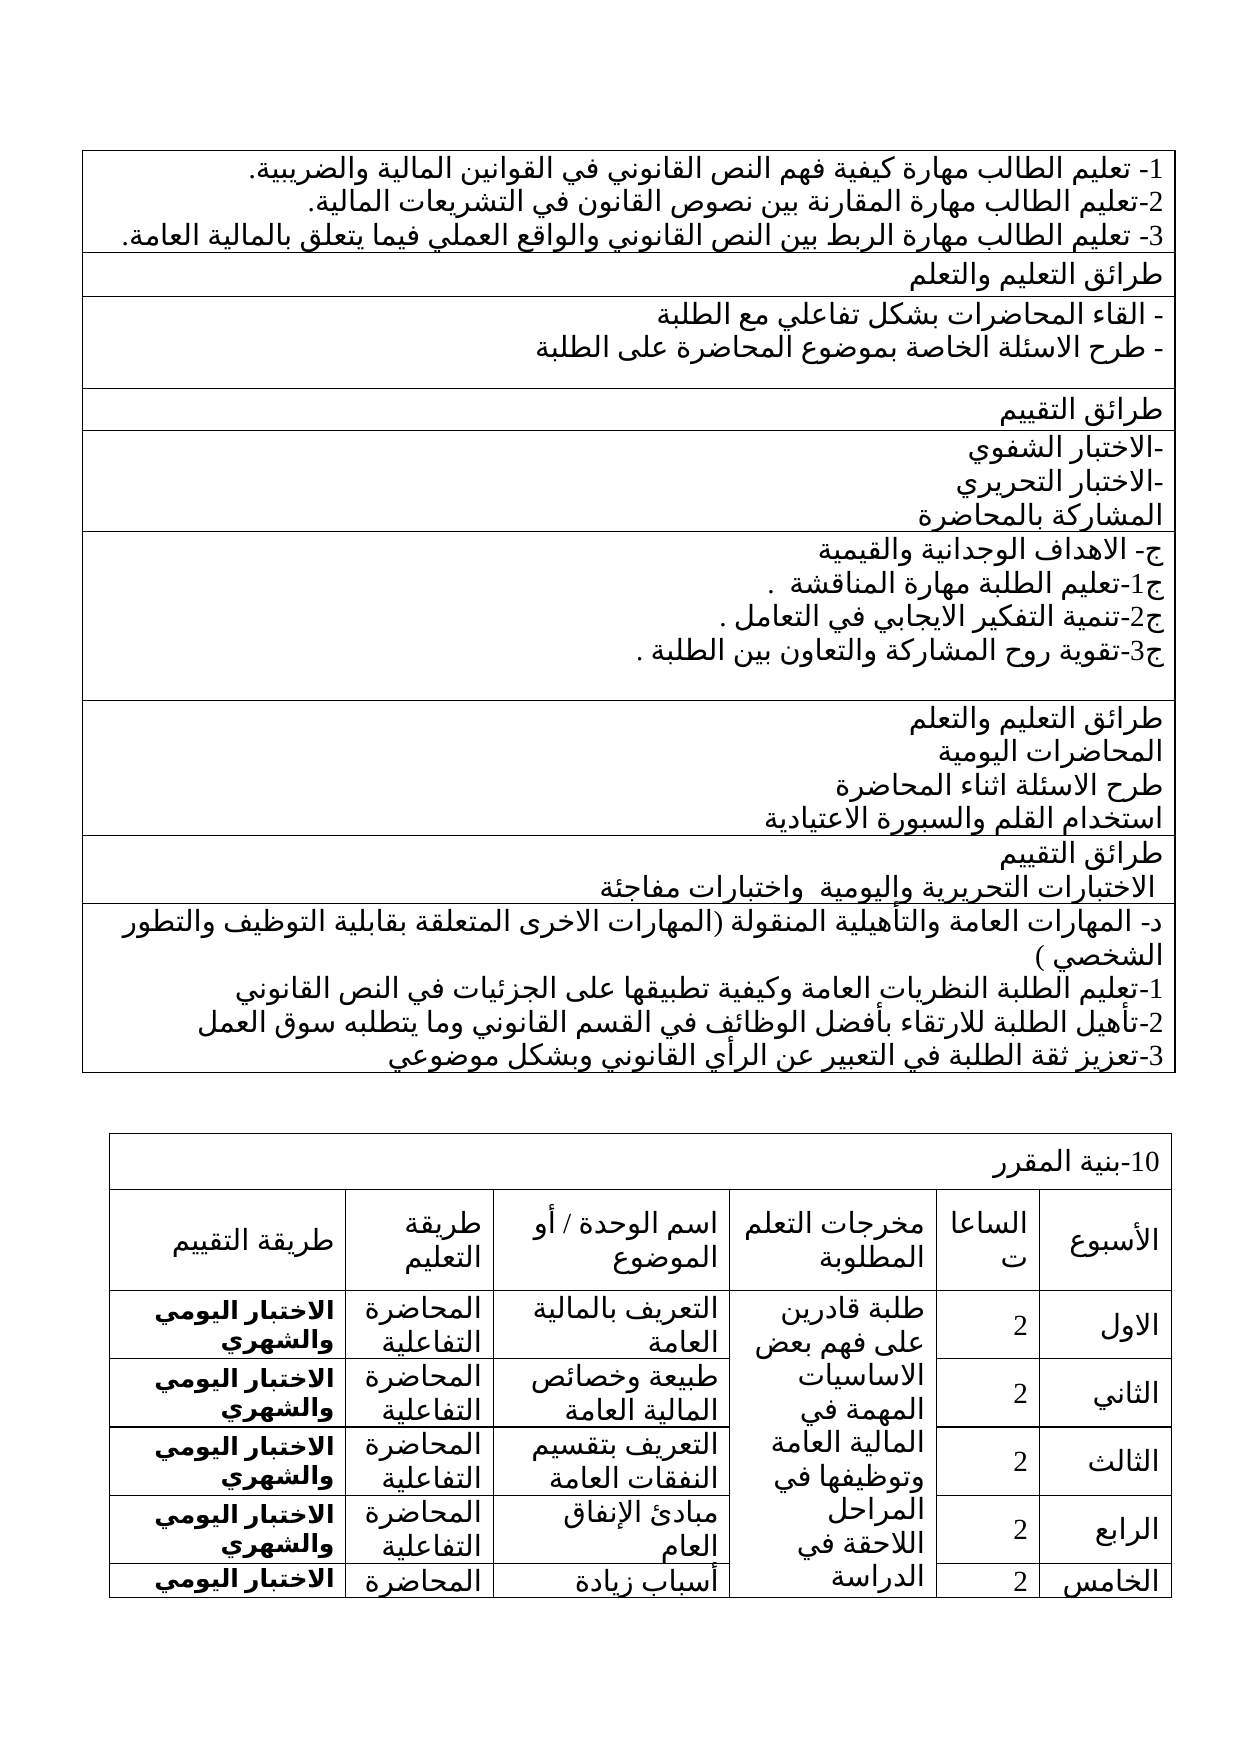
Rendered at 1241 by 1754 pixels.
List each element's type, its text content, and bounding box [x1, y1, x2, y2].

table_cell مبادئ الإنفاق العام [494, 1496, 729, 1563]
table_cell المحاضرة التفاعلية [346, 1291, 493, 1358]
table_cell طرائق التعليم والتعلم [83, 253, 1174, 296]
table_cell التعريف بتقسيم النفقات العامة [494, 1428, 729, 1494]
table_cell 2 [937, 1496, 1039, 1563]
table_cell المحاضرة التفاعلية [346, 1359, 493, 1426]
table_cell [110, 1564, 345, 1597]
table_cell الاول [1040, 1291, 1171, 1358]
table_cell طبيعة وخصائص المالية العامة [494, 1359, 729, 1426]
table_cell د- المهارات العامة والتأهيلية المنقولة (المهارات الاخرى المتعلقة بقابلية التوظيف والتطور الشخصي ) 1-تعليم الطلبة النظريات العامة وكيفية تطبيقها على الجزئيات في النص القانوني 2-تأهيل الطلبة للارتقاء بأفضل الوظائف في القسم القانوني وما يتطلبه سوق العمل 3-تعزيز ثقة الطلبة في التعبير عن الرأي القانوني وبشكل موضوعي [83, 904, 1174, 1072]
table_cell -الاختبار الشفوي -الاختبار التحريري المشاركة بالمحاضرة [83, 431, 1174, 531]
table_cell المحاضرة التفاعلية [346, 1564, 493, 1597]
table_cell الأسبوع [1040, 1190, 1171, 1290]
table_cell ج- الاهداف الوجدانية والقيمية ج1-تعليم الطلبة مهارة المناقشة . ج2-تنمية التفكير الايجابي في التعامل . ج3-تقوية روح المشاركة والتعاون بين الطلبة . [83, 532, 1174, 700]
table_cell طلبة قادرين على فهم بعض الاساسيات المهمة في المالية العامة وتوظيفها في المراحل اللاحقة في الدراسة [730, 1291, 936, 1597]
table_cell الاختبار اليومي والشهري [110, 1428, 345, 1494]
table_header 10-بنية المقرر [110, 1134, 1171, 1188]
table_cell الاختبار اليومي والشهري [110, 1291, 345, 1358]
table_cell التعريف بالمالية العامة [494, 1291, 729, 1358]
table_cell طرائق التقييم [83, 389, 1174, 429]
table_cell المحاضرة التفاعلية [346, 1428, 493, 1494]
table_cell الاختبار اليومي والشهري [110, 1359, 345, 1426]
table_cell الخامس [1040, 1564, 1171, 1597]
table_cell طرائق التقييم الاختبارات التحريرية واليومية واختبارات مفاجئة [83, 836, 1174, 903]
table_cell الساعات [937, 1190, 1039, 1290]
table_cell 2 [937, 1291, 1039, 1358]
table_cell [83, 151, 1174, 252]
table_cell طرائق التعليم والتعلم المحاضرات اليومية طرح الاسئلة اثناء المحاضرة استخدام القلم والسبورة الاعتيادية [83, 701, 1174, 835]
table_cell 2 [937, 1564, 1039, 1597]
table_cell 2 [937, 1359, 1039, 1426]
table_cell اسم الوحدة / أو الموضوع [494, 1190, 729, 1290]
table_cell الاختبار اليومي والشهري [110, 1496, 345, 1563]
table_cell الثالث [1040, 1428, 1171, 1494]
table_cell مخرجات التعلم المطلوبة [730, 1190, 936, 1290]
table_cell 2 [937, 1428, 1039, 1494]
table_cell الثاني [1040, 1359, 1171, 1426]
table_cell - القاء المحاضرات بشكل تفاعلي مع الطلبة - طرح الاسئلة الخاصة بموضوع المحاضرة على الطلبة [83, 297, 1174, 388]
table_cell طريقة التقييم [110, 1190, 345, 1290]
table_cell طريقة التعليم [346, 1190, 493, 1290]
table_cell المحاضرة التفاعلية [346, 1496, 493, 1563]
table_cell الرابع [1040, 1496, 1171, 1563]
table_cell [494, 1564, 729, 1597]
